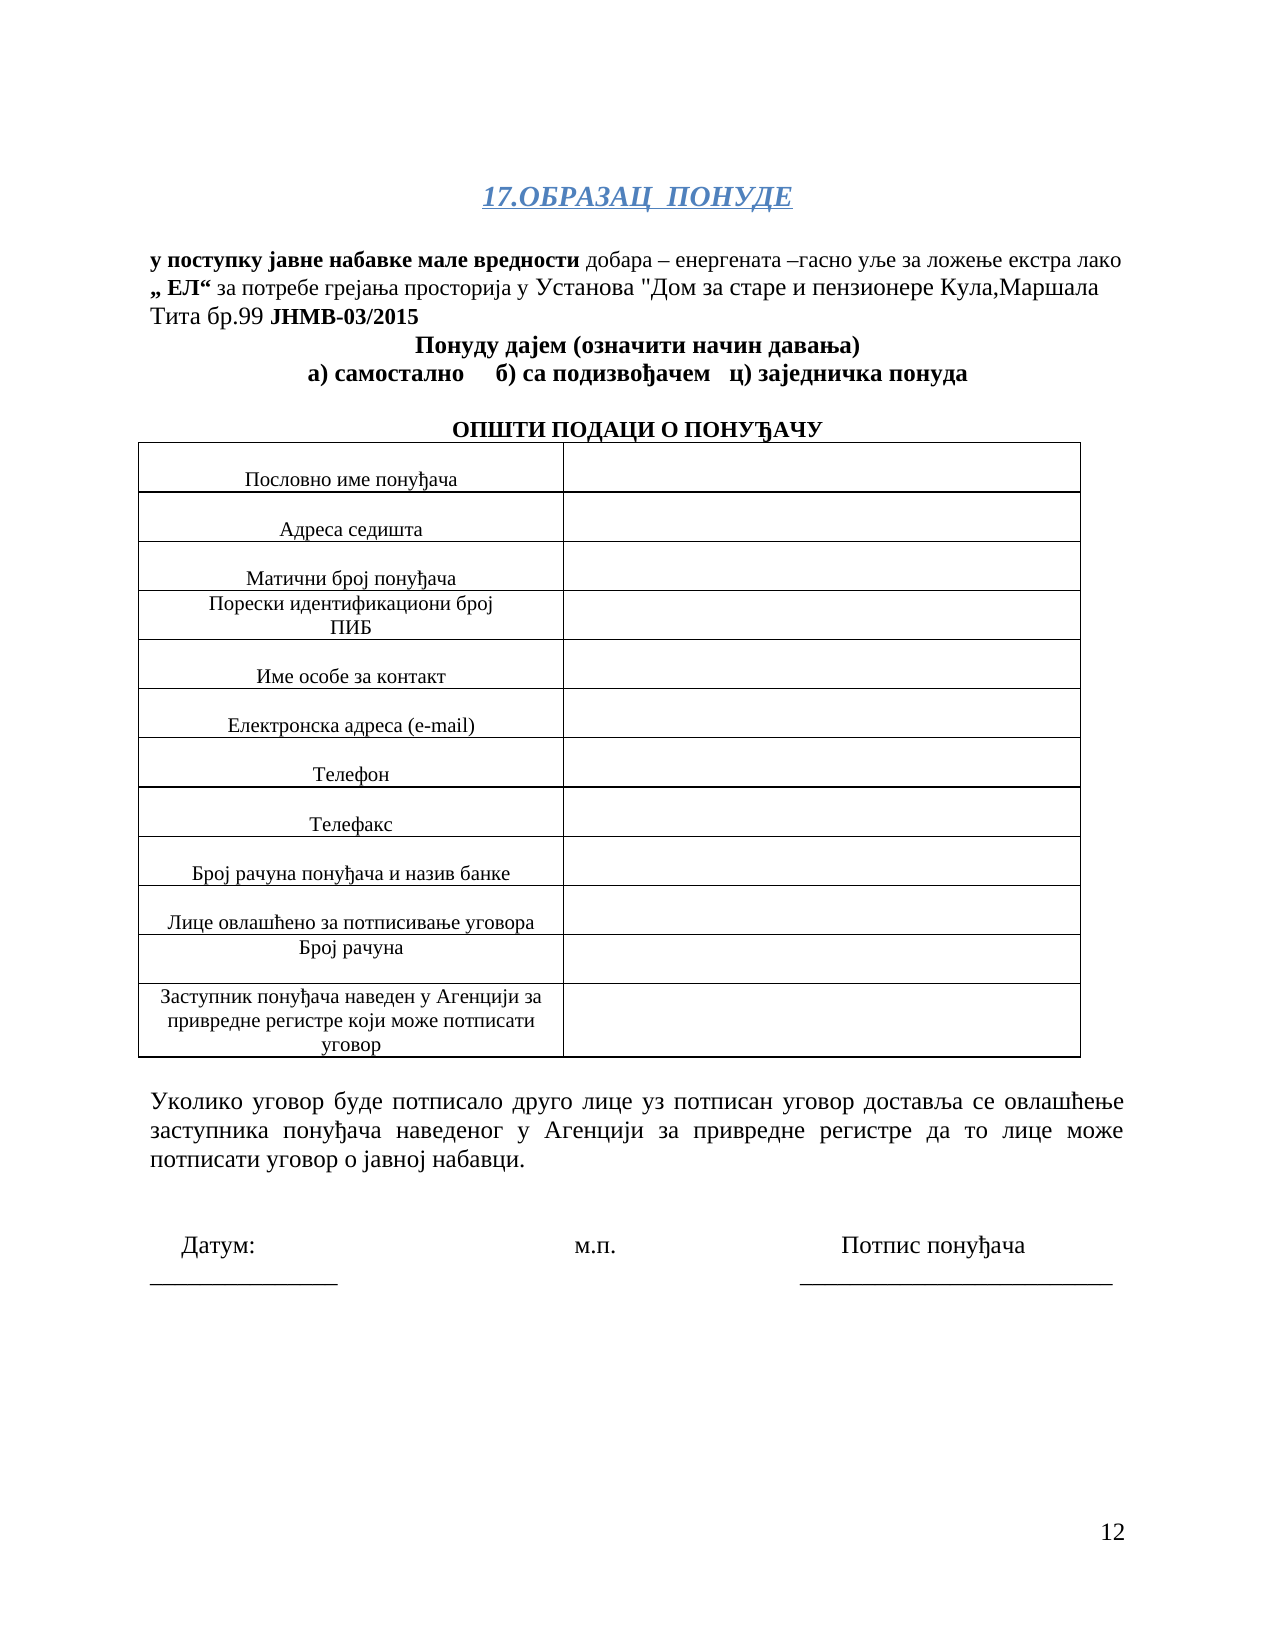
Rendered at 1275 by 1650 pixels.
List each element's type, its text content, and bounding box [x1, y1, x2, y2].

text а) самостално б) са подизвођачем ц) заједничка понуда [150, 358, 1125, 387]
table_cell Адреса седишта [139, 493, 563, 541]
table_cell [564, 886, 1080, 934]
table_cell Име особе за контакт [139, 640, 563, 688]
table_cell Порески идентификациони број ПИБ [139, 591, 563, 639]
table_header [564, 443, 1080, 491]
table_cell [564, 542, 1080, 590]
table_cell Матични број понуђача [139, 542, 563, 590]
table_cell [564, 837, 1080, 885]
table_cell Број рачуна [139, 935, 563, 983]
text у поступку јавне набавке мале вредности добара – енергената –гасно уље за ложење екстра лако „ ЕЛ“ за потребе грејања просторија у Установа "Дом за старе и пензионере Кула,Маршала Тита бр.99 ЈНМВ-03/2015 [150, 246, 1125, 330]
text Датум: м.п. Потпис понуђача [150, 1230, 1125, 1259]
table_cell Број рачуна понуђача и назив банке [139, 837, 563, 885]
table_cell Лице овлашћено за потписивање уговора [139, 886, 563, 934]
table_cell [564, 689, 1080, 737]
text Понуду дајем (означити начин давања) [150, 330, 1125, 358]
table_cell Заступник понуђача наведен у Агенцији за привредне регистре који може потписати уговор [139, 984, 563, 1056]
table_cell [564, 935, 1080, 983]
table_cell Телефакс [139, 788, 563, 836]
table_cell Електронска адреса (е-mail) [139, 689, 563, 737]
table_cell [564, 591, 1080, 639]
text 17.ОБРАЗАЦ ПОНУДЕ [150, 179, 1125, 212]
table_cell Телефон [139, 738, 563, 786]
table_cell [564, 984, 1080, 1056]
text Уколико уговор буде потписало друго лице уз потписан уговор доставља се овлашћење заступника понуђача наведеног у Агенцији за привредне регистре да то лице може потписати уговор о јавној набавци. [150, 1086, 1125, 1172]
table_cell [564, 738, 1080, 786]
text ОПШТИ ПОДАЦИ О ПОНУЂАЧУ [150, 416, 1125, 442]
text _______________ _________________________ [150, 1259, 1125, 1287]
table_cell [564, 493, 1080, 541]
table_header Пословно име понуђача [139, 443, 563, 491]
table_cell [564, 788, 1080, 836]
table_cell [564, 640, 1080, 688]
